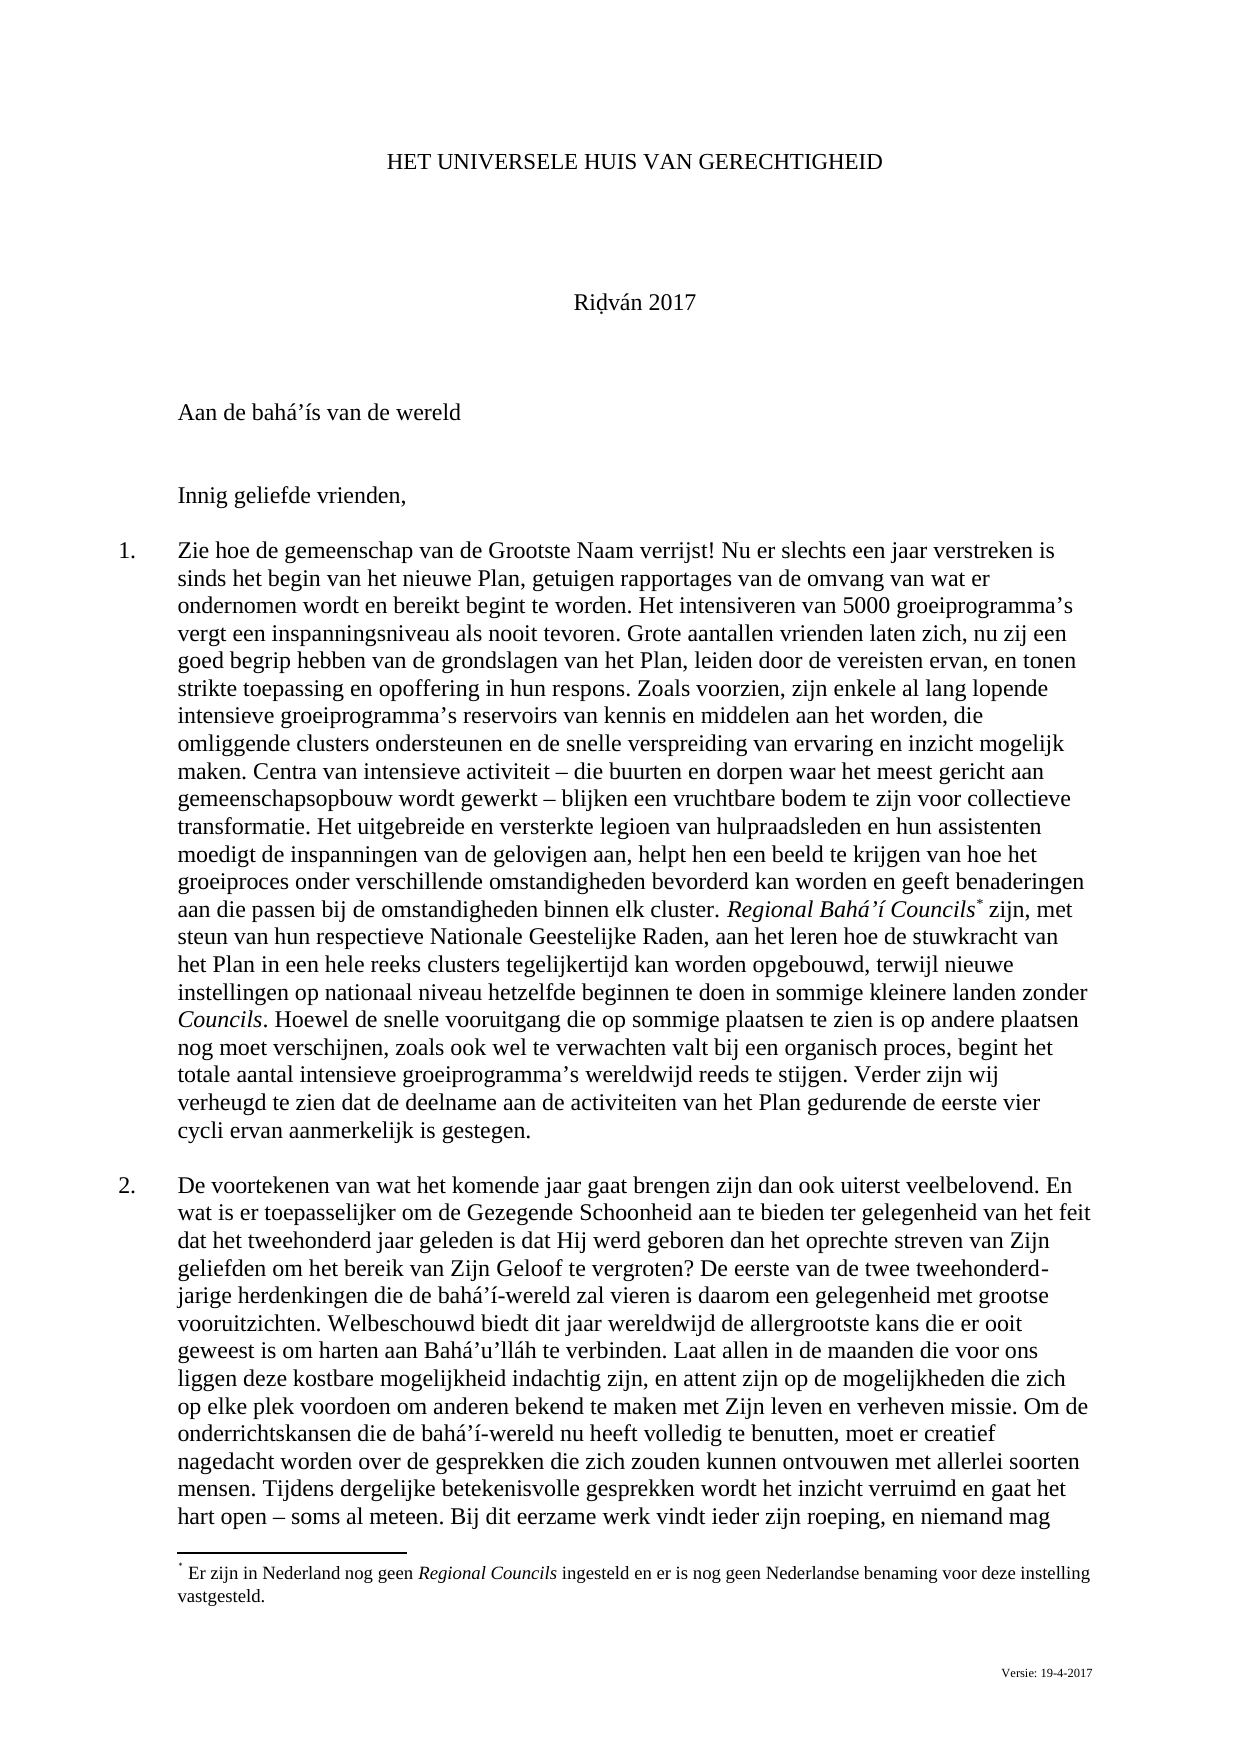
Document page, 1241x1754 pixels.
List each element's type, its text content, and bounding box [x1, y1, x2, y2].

text Riḍván 2017 [177, 287, 1092, 315]
text Aan de bahá’ís van de wereld [177, 398, 1092, 426]
list Zie hoe de gemeenschap van de Grootste Naam verrijst! Nu er slechts een jaar verstreken is sinds het begin van het nieuwe Plan, getuigen rapportages van de omvang van wat er ondernomen wordt en bereikt begint te worden. Het intensiveren van 5000 groeiprogramma’s vergt een inspanningsniveau als nooit tevoren. Grote aantallen vrienden laten zich, nu zij een goed begrip hebben van de grondslagen van het Plan, leiden door de vereisten ervan, en tonen strikte toepassing en opoffering in hun respons. Zoals voorzien, zijn enkele al lang lopende intensieve groeiprogramma’s reservoirs van kennis en middelen aan het worden, die omliggende clusters ondersteunen en de snelle verspreiding van ervaring en inzicht mogelijk maken. Centra van intensieve activiteit – die buurten en dorpen waar het meest gericht aan gemeenschapsopbouw wordt gewerkt – blijken een vruchtbare bodem te zijn voor collectieve transformatie. Het uitgebreide en versterkte legioen van hulpraadsleden en hun assistenten moedigt de inspanningen van de gelovigen aan, helpt hen een beeld te krijgen van hoe het groeiproces onder verschillende omstandigheden bevorderd kan worden en geeft benaderingen aan die passen bij de omstandigheden binnen elk cluster. Regional Bahá’í Councils zijn, met steun van hun respectieve Nationale Geestelijke Raden, aan het leren hoe de stuwkracht van het Plan in een hele reeks clusters tegelijkertijd kan worden opgebouwd, terwijl nieuwe instellingen op nationaal niveau hetzelfde beginnen te doen in sommige kleinere landen zonder Councils. Hoewel de snelle vooruitgang die op sommige plaatsen te zien is op andere plaatsen nog moet verschijnen, zoals ook wel te verwachten valt bij een organisch proces, begint het totale aantal intensieve groeiprogramma’s wereldwijd reeds te stijgen. Verder zijn wij verheugd te zien dat de deelname aan de activiteiten van het Plan gedurende de eerste vier cycli ervan aanmerkelijk is gestegen. [118, 536, 1092, 1143]
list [118, 1171, 1092, 1530]
text Innig geliefde vrienden, [177, 481, 1092, 508]
